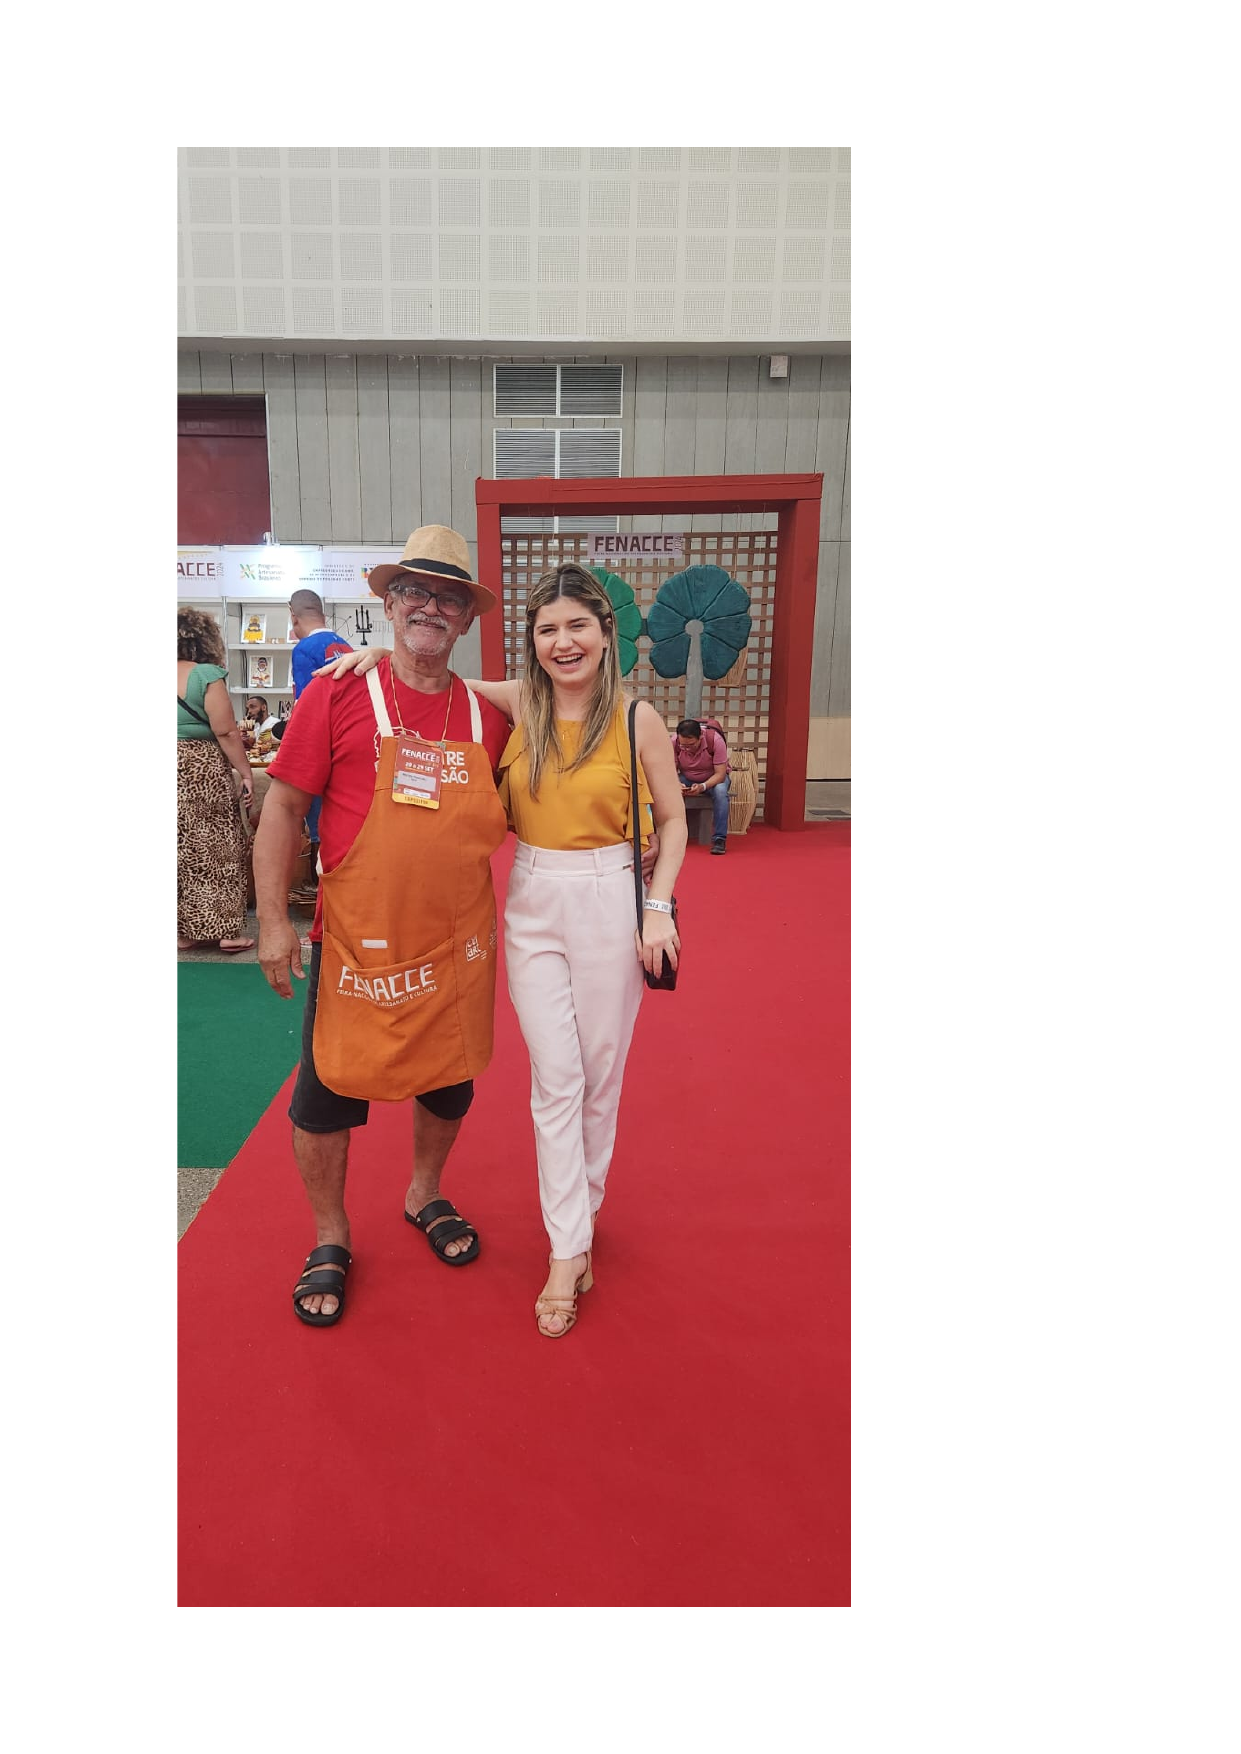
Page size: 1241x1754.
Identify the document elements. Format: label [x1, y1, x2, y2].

picture [177, 147, 851, 1607]
